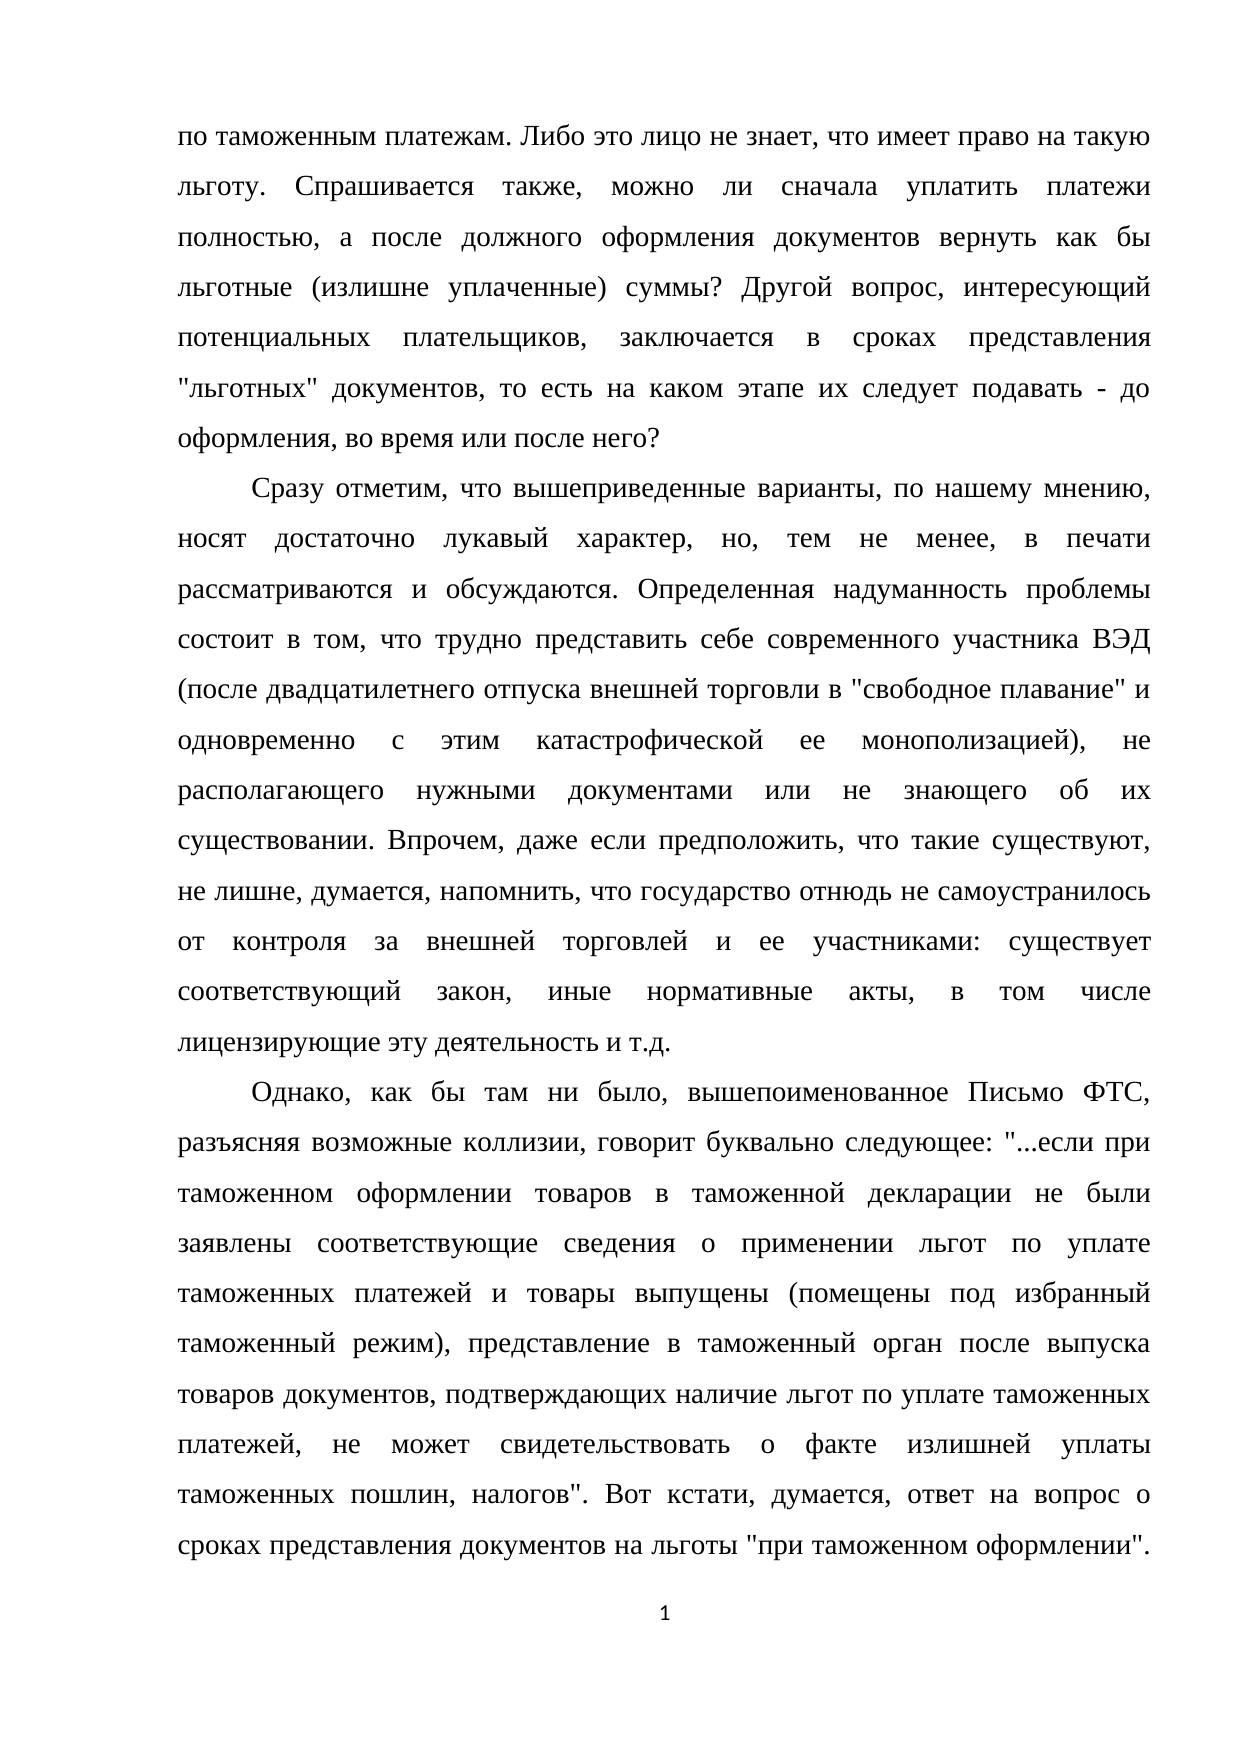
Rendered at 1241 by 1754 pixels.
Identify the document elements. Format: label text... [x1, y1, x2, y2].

list Сразу отметим, что вышеприведенные варианты, по нашему мнению, носят достаточно лукавый характер, но, тем не менее, в печати рассматриваются и обсуждаются. Определенная надуманность проблемы состоит в том, что трудно представить себе современного участника ВЭД (после двадцатилетнего отпуска внешней торговли в "свободное плавание" и одновременно с этим катастрофической ее монополизацией), не располагающего нужными документами или не знающего об их существовании. Впрочем, даже если предположить, что такие существуют, не лишне, думается, напомнить, что государство отнюдь не самоустранилось от контроля за внешней торговлей и ее участниками: существует соответствующий закон, иные нормативные акты, в том числе лицензирующие эту деятельность и т.д. [177, 470, 1152, 1057]
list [177, 118, 1152, 453]
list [177, 1074, 1152, 1560]
